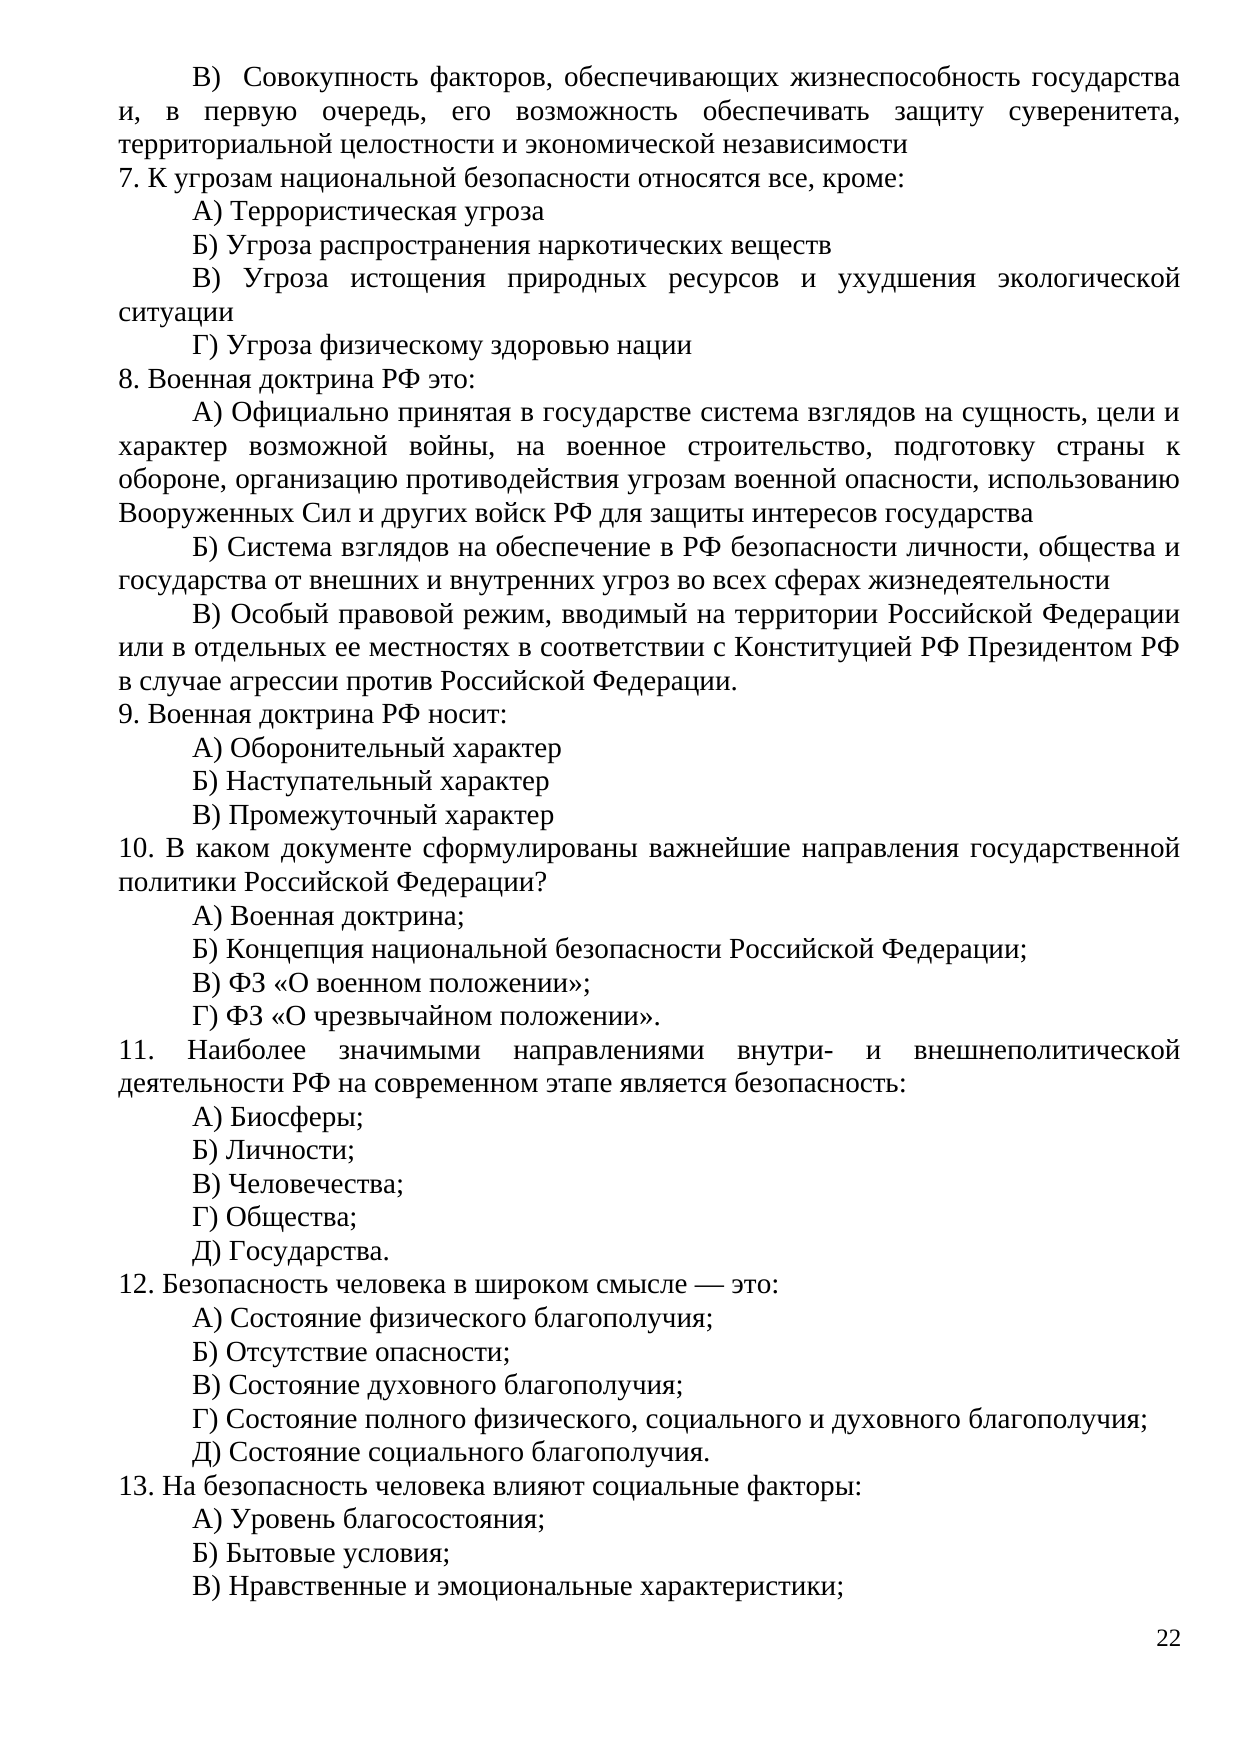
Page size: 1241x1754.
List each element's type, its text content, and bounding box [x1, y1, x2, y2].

text В) Совокупность факторов, обеспечивающих жизнеспособность государства и, в первую очередь, его возможность обеспечивать защиту суверенитета, территориальной целостности и экономической независимости [118, 59, 1181, 160]
text А) Террористическая угроза [118, 193, 1181, 227]
text Д) Государства. [118, 1233, 1181, 1267]
text В) Промежуточный характер [118, 797, 1181, 831]
text В) Состояние духовного благополучия; [118, 1367, 1181, 1401]
text 8. Военная доктрина РФ это: [118, 361, 1181, 394]
text 12. Безопасность человека в широком смысле — это: [118, 1267, 1181, 1300]
text Г) ФЗ «О чрезвычайном положении». [118, 998, 1181, 1032]
text Б) Концепция национальной безопасности Российской Федерации; [118, 931, 1181, 965]
text Б) Личности; [118, 1132, 1181, 1166]
text А) Официально принятая в государстве система взглядов на сущность, цели и характер возможной войны, на военное строительство, подготовку страны к обороне, организацию противодействия угрозам военной опасности, использованию Вооруженных Сил и других войск РФ для защиты интересов государства [118, 394, 1181, 529]
text Г) Общества; [118, 1199, 1181, 1233]
text В) Особый правовой режим, вводимый на территории Российской Федерации или в отдельных ее местностях в соответствии с Конституцией РФ Президентом РФ в случае агрессии против Российской Федерации. [118, 596, 1181, 696]
text В) Нравственные и эмоциональные характеристики; [118, 1568, 1181, 1602]
text В) Угроза истощения природных ресурсов и ухудшения экологической ситуации [118, 260, 1181, 327]
text Б) Угроза распространения наркотических веществ [118, 227, 1181, 260]
text В) ФЗ «О военном положении»; [118, 965, 1181, 998]
text А) Уровень благосостояния; [118, 1501, 1181, 1535]
text 10. В каком документе сформулированы важнейшие направления государственной политики Российской Федерации? [118, 831, 1181, 898]
text Д) Состояние социального благополучия. [118, 1434, 1181, 1468]
text А) Военная доктрина; [118, 898, 1181, 931]
text Г) Состояние полного физического, социального и духовного благополучия; [118, 1401, 1181, 1434]
text А) Состояние физического благополучия; [118, 1300, 1181, 1334]
text Б) Отсутствие опасности; [118, 1334, 1181, 1367]
text 13. На безопасность человека влияют социальные факторы: [118, 1468, 1181, 1501]
text 9. Военная доктрина РФ носит: [118, 696, 1181, 730]
text А) Биосферы; [118, 1099, 1181, 1132]
text 7. К угрозам национальной безопасности относятся все, кроме: [118, 160, 1181, 193]
text Г) Угроза физическому здоровью нации [118, 327, 1181, 361]
text Б) Система взглядов на обеспечение в РФ безопасности личности, общества и государства от внешних и внутренних угроз во всех сферах жизнедеятельности [118, 529, 1181, 596]
text Б) Бытовые условия; [118, 1535, 1181, 1568]
text 11. Наиболее значимыми направлениями внутри- и внешнеполитической деятельности РФ на современном этапе является безопасность: [118, 1032, 1181, 1099]
text А) Оборонительный характер [118, 730, 1181, 763]
text В) Человечества; [118, 1166, 1181, 1199]
text Б) Наступательный характер [118, 763, 1181, 797]
